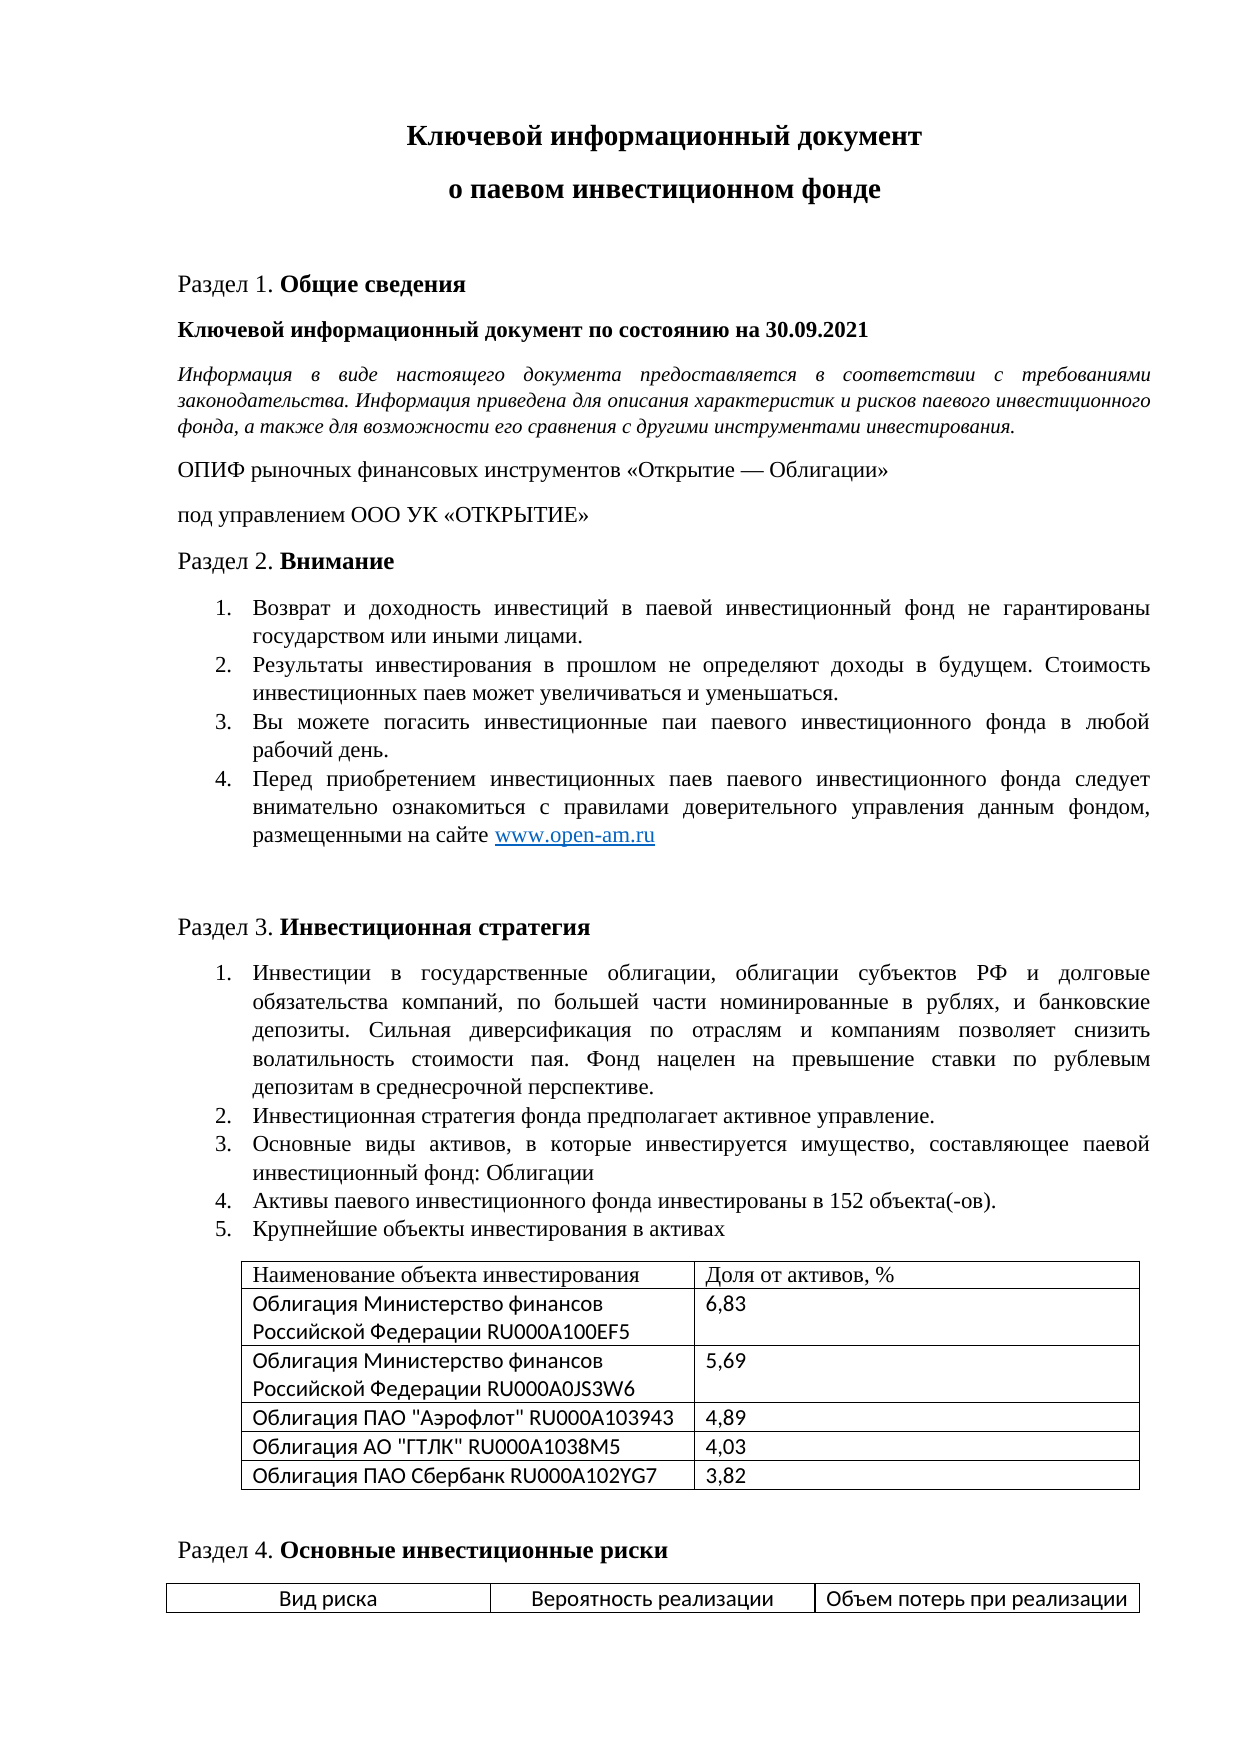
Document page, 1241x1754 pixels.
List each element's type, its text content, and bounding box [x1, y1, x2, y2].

list Возврат и доходность инвестиций в паевой инвестиционный фонд не гарантированы государством или иными лицами. [215, 594, 1152, 649]
list Результаты инвестирования в прошлом не определяют доходы в будущем. Стоимость инвестиционных паев может увеличиваться и уменьшаться. [215, 651, 1152, 706]
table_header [491, 1584, 814, 1612]
table_cell Облигация Министерство финансов Российской Федерации RU000A0JS3W6 [242, 1346, 694, 1402]
table_cell Облигация ПАО Сбербанк RU000A102YG7 [242, 1461, 694, 1489]
table_cell Облигация ПАО "Аэрофлот" RU000A103943 [242, 1403, 694, 1431]
text Раздел 2. Внимание [177, 546, 1152, 575]
table_cell 5,69 [695, 1346, 1139, 1402]
text под управлением ООО УК «ОТКРЫТИЕ» [177, 501, 1152, 528]
text Ключевой информационный документ по состоянию на 30.09.2021 [177, 317, 1152, 343]
table_header Наименование объекта инвестирования [242, 1262, 694, 1288]
text Раздел 3. Инвестиционная стратегия [177, 912, 1152, 941]
text Ключевой информационный документ [177, 118, 1152, 152]
table_header Доля от активов, % [695, 1262, 1139, 1288]
table_cell Облигация АО "ГТЛК" RU000A1038M5 [242, 1432, 694, 1460]
table_cell 6,83 [695, 1289, 1139, 1345]
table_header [816, 1584, 1139, 1612]
text Раздел 1. Общие сведения [177, 269, 1152, 298]
list Вы можете погасить инвестиционные паи паевого инвестиционного фонда в любой рабочий день. [215, 708, 1152, 763]
list Инвестиции в государственные облигации, облигации субъектов РФ и долговые обязательства компаний, по большей части номинированные в рублях, и банковские депозиты. Сильная диверсификация по отраслям и компаниям позволяет снизить волатильность стоимости пая. Фонд нацелен на превышение ставки по рублевым депозитам в среднесрочной перспективе. [215, 959, 1152, 1099]
text о паевом инвестиционном фонде [177, 171, 1152, 204]
text ОПИФ рыночных финансовых инструментов «Открытие — Облигации» [177, 456, 1152, 482]
table_header Вид риска [167, 1584, 490, 1612]
list Крупнейшие объекты инвестирования в активах [215, 1215, 1152, 1242]
table_cell 4,03 [695, 1432, 1139, 1460]
list Активы паевого инвестиционного фонда инвестированы в 152 объекта(-ов). [215, 1187, 1152, 1213]
table_cell 3,82 [695, 1461, 1139, 1489]
list Инвестиционная стратегия фонда предполагает активное управление. [215, 1102, 1152, 1128]
list Основные виды активов, в которые инвестируется имущество, составляющее паевой инвестиционный фонд: Облигации [215, 1130, 1152, 1185]
table_cell Облигация Министерство финансов Российской Федерации RU000A100EF5 [242, 1289, 694, 1345]
table_cell 4,89 [695, 1403, 1139, 1431]
text Раздел 4. Основные инвестиционные риски [177, 1535, 1152, 1564]
list Перед приобретением инвестиционных паев паевого инвестиционного фонда следует внимательно ознакомиться с правилами доверительного управления данным фондом, размещенными на сайте www.open-am.ru [215, 765, 1152, 848]
text Информация в виде настоящего документа предоставляется в соответствии с требованиями законодательства. Информация приведена для описания характеристик и рисков паевого инвестиционного фонда, а также для возможности его сравнения с другими инструментами инвестирования. [177, 362, 1152, 438]
